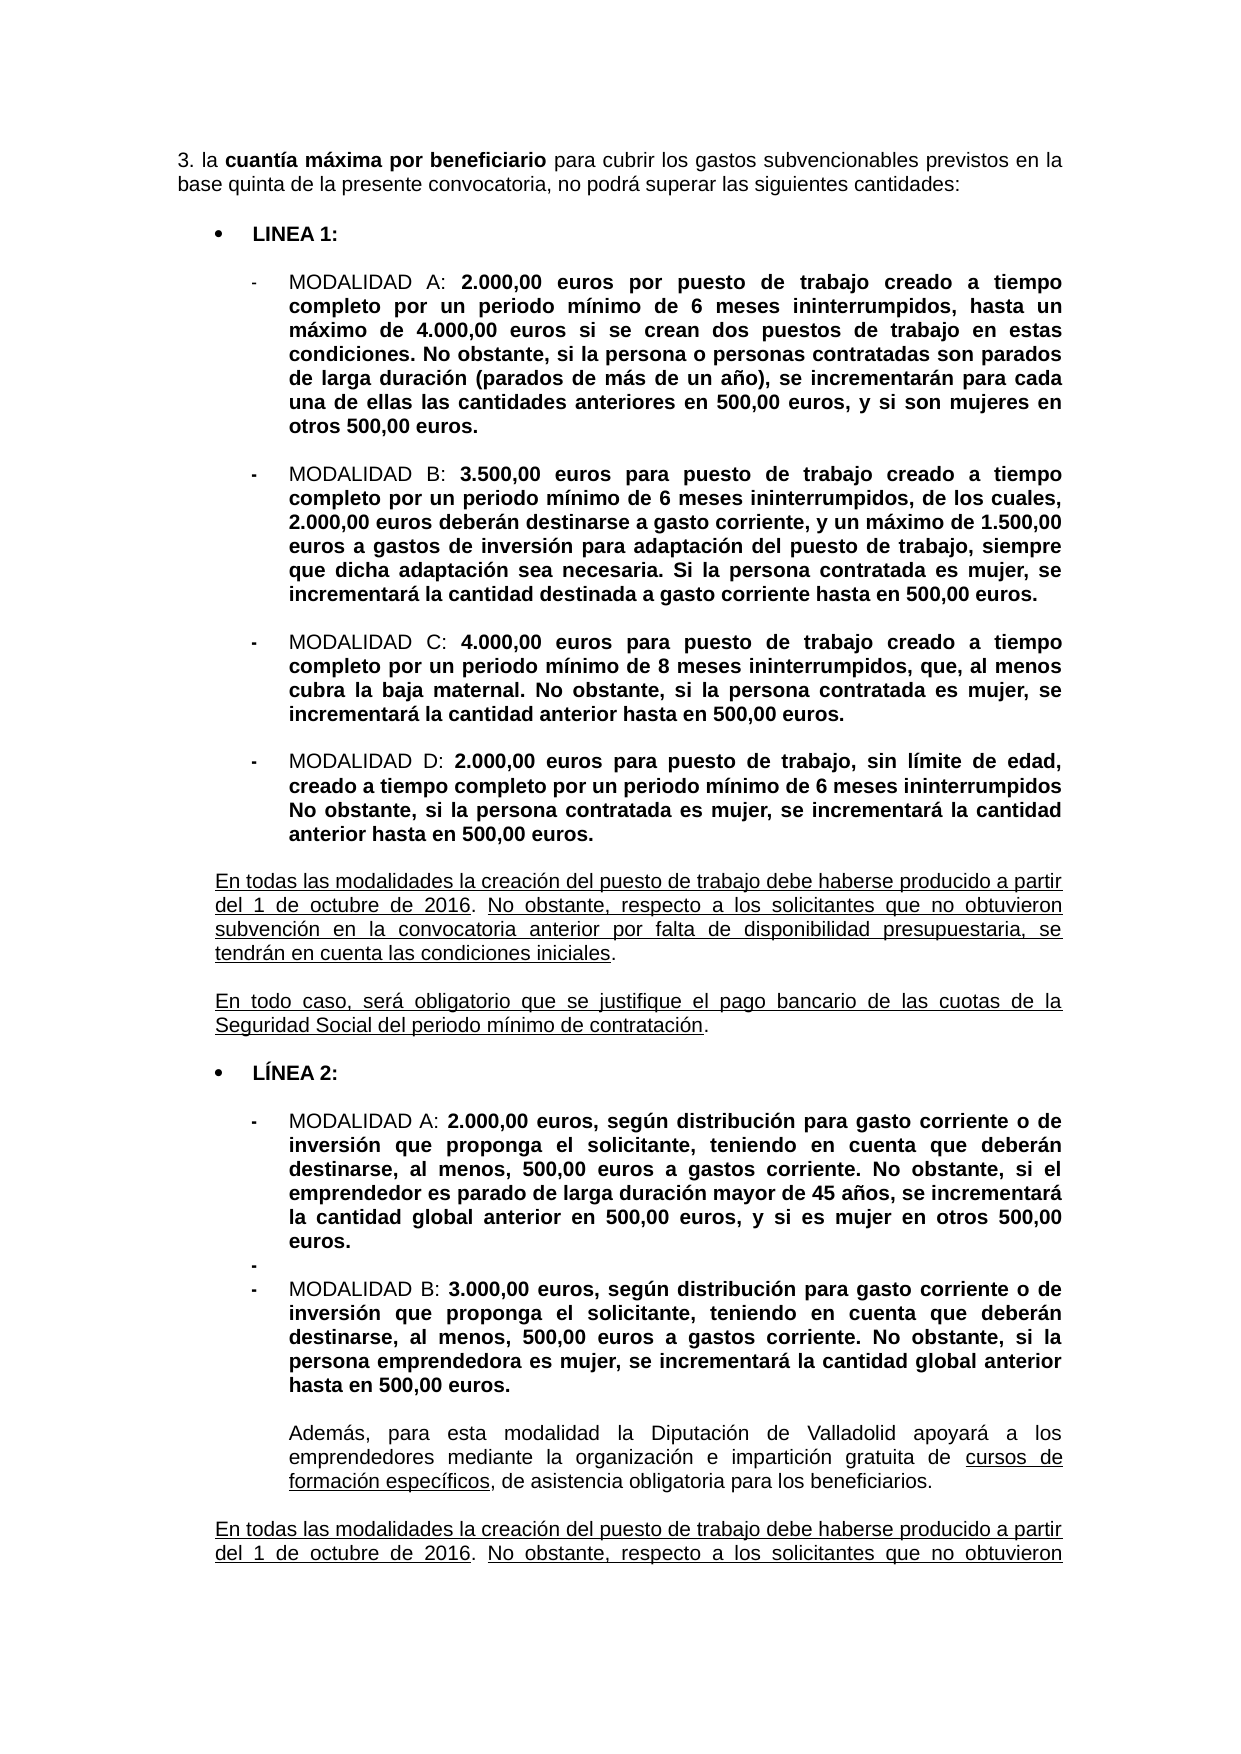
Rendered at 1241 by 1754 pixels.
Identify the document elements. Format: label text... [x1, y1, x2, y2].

text 3. la cuantía máxima por beneficiario para cubrir los gastos subvencionables previstos en la base quinta de la presente convocatoria, no podrá superar las siguientes cantidades: [177, 148, 1063, 196]
list LÍNEA 2: [215, 1061, 1063, 1085]
list MODALIDAD B: 3.000,00 euros, según distribución para gasto corriente o de inversión que proponga el solicitante, teniendo en cuenta que deberán destinarse, al menos, 500,00 euros a gastos corriente. No obstante, si la persona emprendedora es mujer, se incrementará la cantidad global anterior hasta en 500,00 euros. [251, 1277, 1063, 1397]
list En todo caso, será obligatorio que se justifique el pago bancario de las cuotas de la Seguridad Social del periodo mínimo de contratación. [215, 1011, 1063, 1037]
text Además, para esta modalidad la Diputación de Valladolid apoyará a los emprendedores mediante la organización e impartición gratuita de cursos de formación específicos, de asistencia obligatoria para los beneficiarios. [288, 1421, 1063, 1493]
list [215, 1539, 1063, 1564]
list En todo caso, será obligatorio que se justifique el pago bancario de las cuotas de la Seguridad Social del periodo mínimo de contratación. [215, 989, 1063, 1010]
list MODALIDAD A: 2.000,00 euros por puesto de trabajo creado a tiempo completo por un periodo mínimo de 6 meses ininterrumpidos, hasta un máximo de 4.000,00 euros si se crean dos puestos de trabajo en estas condiciones. No obstante, si la persona o personas contratadas son parados de larga duración (parados de más de un año), se incrementarán para cada una de ellas las cantidades anteriores en 500,00 euros, y si son mujeres en otros 500,00 euros. [251, 270, 1063, 438]
list MODALIDAD C: 4.000,00 euros para puesto de trabajo creado a tiempo completo por un periodo mínimo de 8 meses ininterrumpidos, que, al menos cubra la baja maternal. No obstante, si la persona contratada es mujer, se incrementará la cantidad anterior hasta en 500,00 euros. [251, 629, 1063, 725]
list MODALIDAD D: 2.000,00 euros para puesto de trabajo, sin límite de edad, creado a tiempo completo por un periodo mínimo de 6 meses ininterrumpidos No obstante, si la persona contratada es mujer, se incrementará la cantidad anterior hasta en 500,00 euros. [251, 749, 1063, 845]
list MODALIDAD B: 3.500,00 euros para puesto de trabajo creado a tiempo completo por un periodo mínimo de 6 meses ininterrumpidos, de los cuales, 2.000,00 euros deberán destinarse a gasto corriente, y un máximo de 1.500,00 euros a gastos de inversión para adaptación del puesto de trabajo, siempre que dicha adaptación sea necesaria. Si la persona contratada es mujer, se incrementará la cantidad destinada a gasto corriente hasta en 500,00 euros. [251, 462, 1063, 606]
list LINEA 1: [215, 222, 1063, 246]
list MODALIDAD A: 2.000,00 euros, según distribución para gasto corriente o de inversión que proponga el solicitante, teniendo en cuenta que deberán destinarse, al menos, 500,00 euros a gastos corriente. No obstante, si el emprendedor es parado de larga duración mayor de 45 años, se incrementará la cantidad global anterior en 500,00 euros, y si es mujer en otros 500,00 euros. [251, 1109, 1063, 1253]
